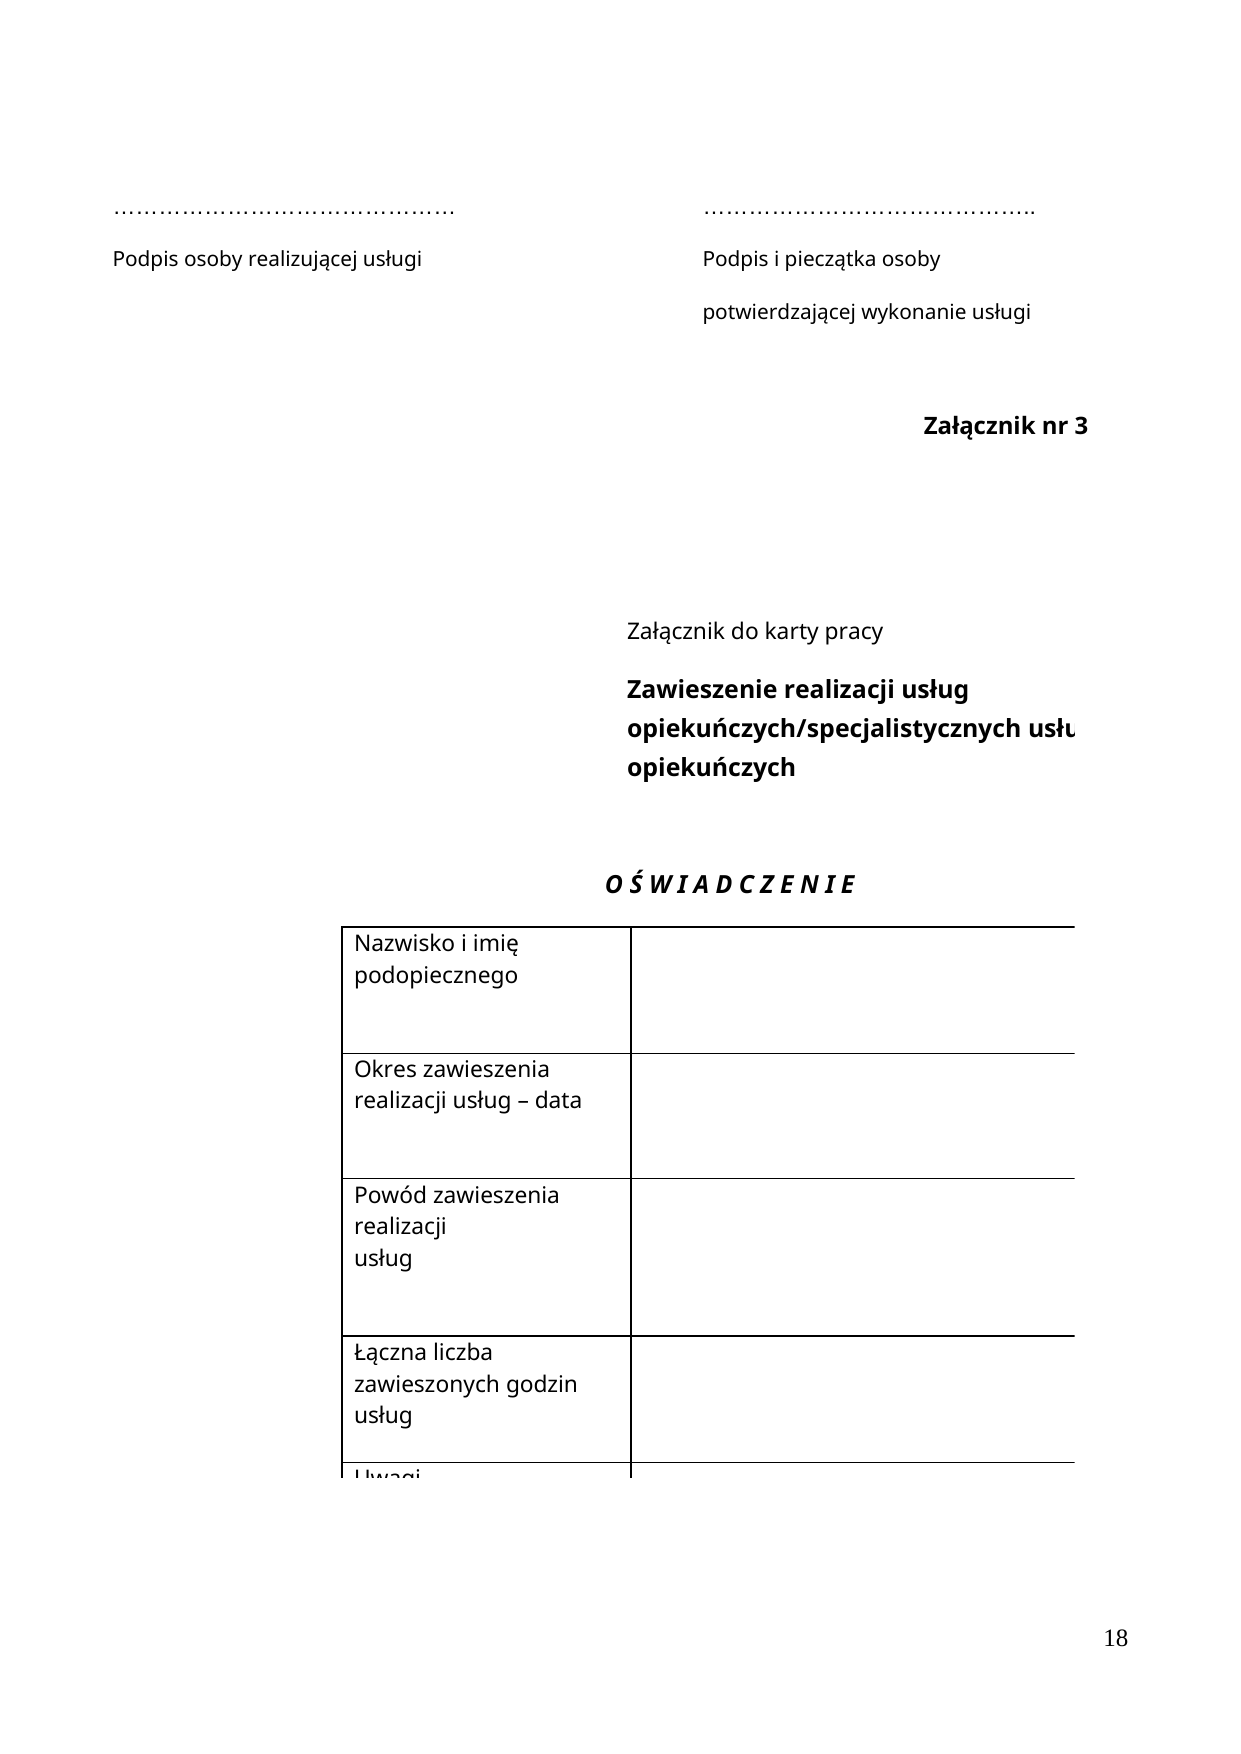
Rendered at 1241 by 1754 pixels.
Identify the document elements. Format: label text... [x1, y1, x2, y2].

text potwierdzającej wykonanie usługi [628, 297, 1128, 326]
text Podpis osoby realizującej usługi Podpis i pieczątka osoby [112, 244, 1128, 272]
text Załącznik nr 3 [850, 409, 1128, 442]
text ……………………………………… …………………………………….. [112, 193, 1128, 219]
